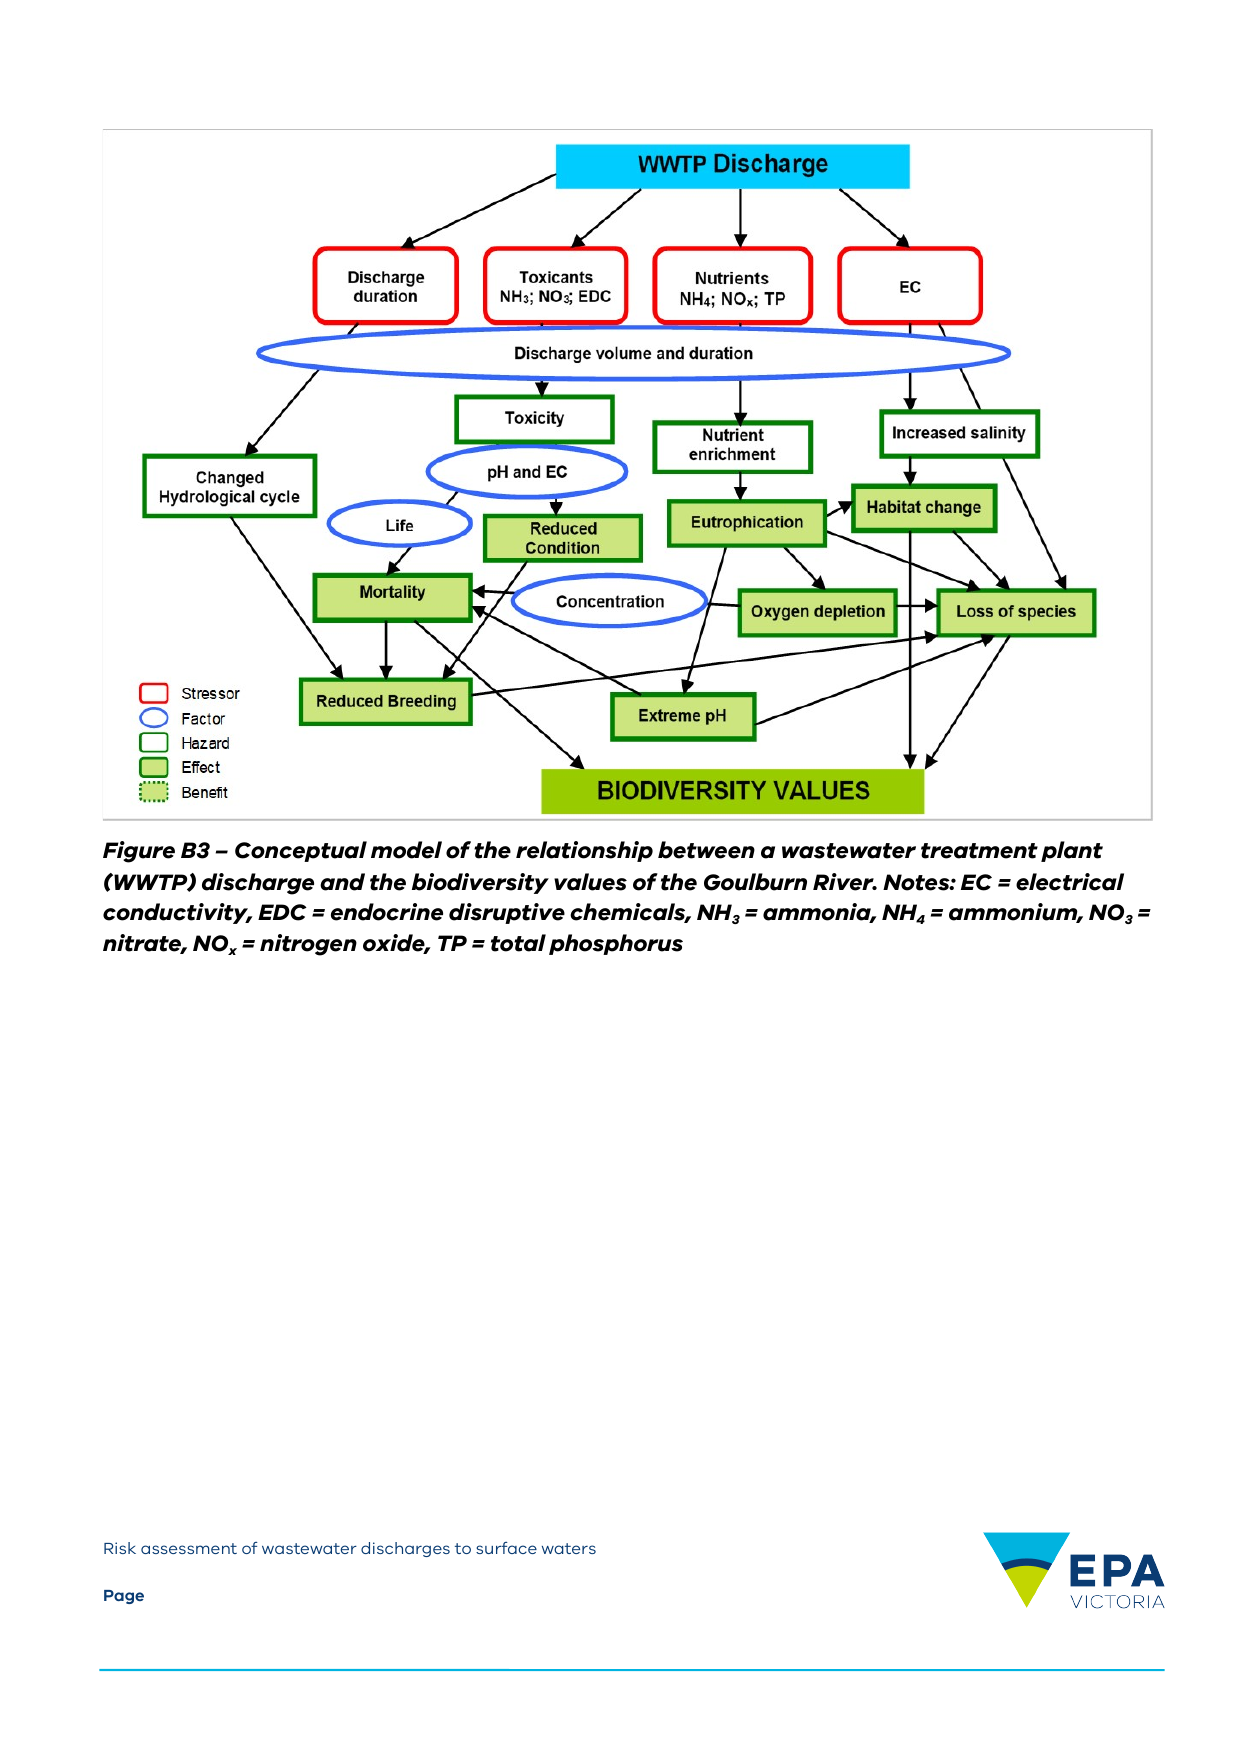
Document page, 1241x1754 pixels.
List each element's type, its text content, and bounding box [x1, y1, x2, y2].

picture [963, 1513, 1176, 1629]
picture [102, 129, 1154, 824]
text Figure B3 – Conceptual model of the relationship between a wastewater treatment plant (WWTP) discharge and the biodiversity values of the Goulburn River. Notes: EC = electrical conductivity, EDC = endocrine disruptive chemicals, NH3 = ammonia, NH4 = ammonium, NO3 = nitrate, NOx = nitrogen oxide, TP = total phosphorus [103, 836, 1163, 960]
